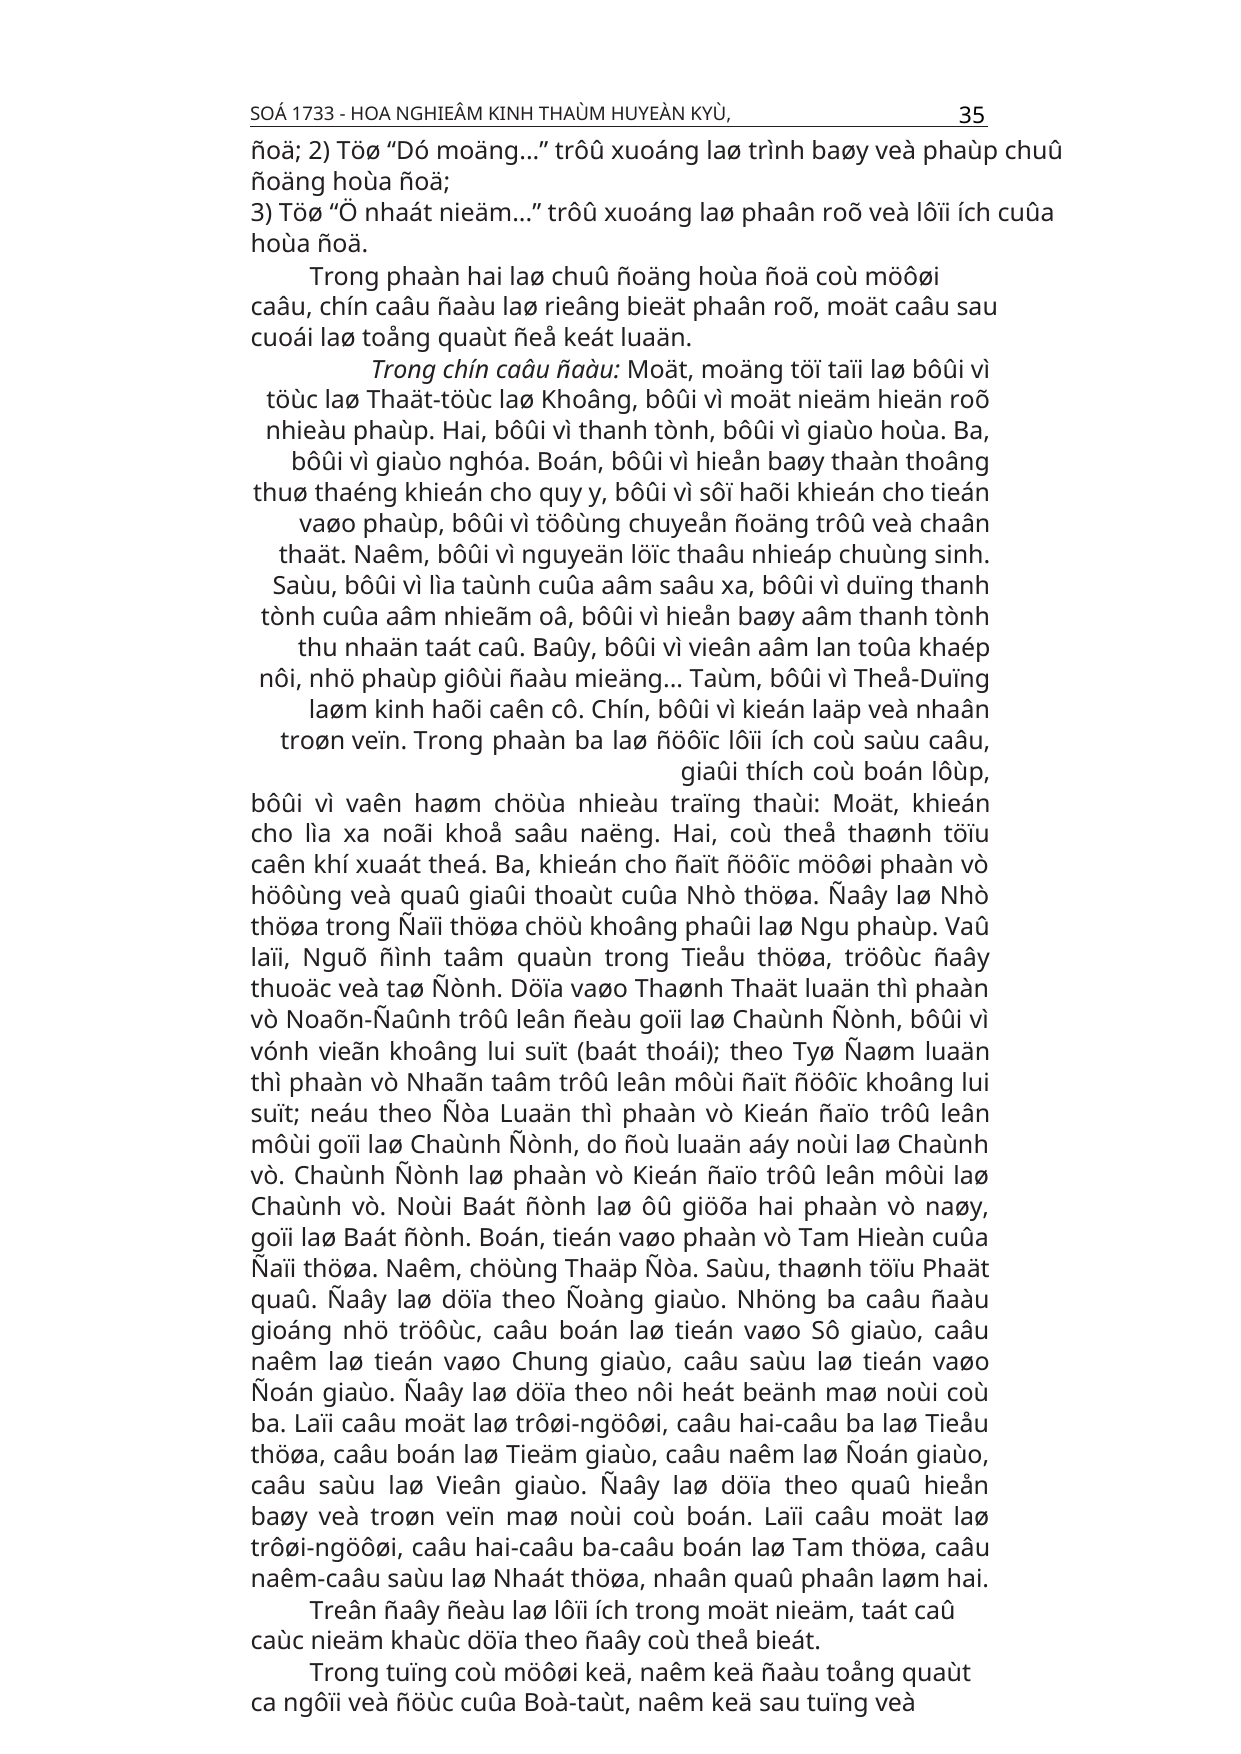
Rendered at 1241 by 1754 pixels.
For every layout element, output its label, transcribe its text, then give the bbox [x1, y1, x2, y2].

text 3) Töø “Ö nhaát nieäm...” trôû xuoáng laø phaân roõ veà lôïi ích cuûa hoùa ñoä. [250, 197, 1065, 259]
text bôûi vì vaên haøm chöùa nhieàu traïng thaùi: Moät, khieán cho lìa xa noãi khoå saâu naëng. Hai, coù theå thaønh töïu caên khí xuaát theá. Ba, khieán cho ñaït ñöôïc möôøi phaàn vò höôùng veà quaû giaûi thoaùt cuûa Nhò thöøa. Ñaây laø Nhò thöøa trong Ñaïi thöøa chöù khoâng phaûi laø Ngu phaùp. Vaû laïi, Nguõ ñình taâm quaùn trong Tieåu thöøa, tröôùc ñaây thuoäc veà taø Ñònh. Döïa vaøo Thaønh Thaät luaän thì phaàn vò Noaõn-Ñaûnh trôû leân ñeàu goïi laø Chaùnh Ñònh, bôûi vì vónh vieãn khoâng lui suït (baát thoái); theo Tyø Ñaøm luaän thì phaàn vò Nhaãn taâm trôû leân môùi ñaït ñöôïc khoâng lui suït; neáu theo Ñòa Luaän thì phaàn vò Kieán ñaïo trôû leân môùi goïi laø Chaùnh Ñònh, do ñoù luaän aáy noùi laø Chaùnh vò. Chaùnh Ñònh laø phaàn vò Kieán ñaïo trôû leân môùi laø Chaùnh vò. Noùi Baát ñònh laø ôû giöõa hai phaàn vò naøy, goïi laø Baát ñònh. Boán, tieán vaøo phaàn vò Tam Hieàn cuûa Ñaïi thöøa. Naêm, chöùng Thaäp Ñòa. Saùu, thaønh töïu Phaät quaû. Ñaây laø döïa theo Ñoàng giaùo. Nhöng ba caâu ñaàu gioáng nhö tröôùc, caâu boán laø tieán vaøo Sô giaùo, caâu naêm laø tieán vaøo Chung giaùo, caâu saùu laø tieán vaøo Ñoán giaùo. Ñaây laø döïa theo nôi heát beänh maø noùi coù ba. Laïi caâu moät laø trôøi-ngöôøi, caâu hai-caâu ba laø Tieåu thöøa, caâu boán laø Tieäm giaùo, caâu naêm laø Ñoán giaùo, caâu saùu laø Vieân giaùo. Ñaây laø döïa theo quaû hieån baøy veà troøn veïn maø noùi coù boán. Laïi caâu moät laø trôøi-ngöôøi, caâu hai-caâu ba-caâu boán laø Tam thöøa, caâu naêm-caâu saùu laø Nhaát thöøa, nhaân quaû phaân laøm hai. [250, 788, 990, 1595]
text ñoä; 2) Töø “Dó moäng...” trôû xuoáng laø trình baøy veà phaùp chuû ñoäng hoùa ñoä; [250, 134, 1065, 197]
text Trong chín caâu ñaàu: Moät, moäng töï taïi laø bôûi vì töùc laø Thaät-töùc laø Khoâng, bôûi vì moät nieäm hieän roõ nhieàu phaùp. Hai, bôûi vì thanh tònh, bôûi vì giaùo hoùa. Ba, bôûi vì giaùo nghóa. Boán, bôûi vì hieån baøy thaàn thoâng thuø thaéng khieán cho quy y, bôûi vì sôï haõi khieán cho tieán vaøo phaùp, bôûi vì töôùng chuyeån ñoäng trôû veà chaân thaät. Naêm, bôûi vì nguyeän löïc thaâu nhieáp chuùng sinh. Saùu, bôûi vì lìa taùnh cuûa aâm saâu xa, bôûi vì duïng thanh tònh cuûa aâm nhieãm oâ, bôûi vì hieån baøy aâm thanh tònh thu nhaän taát caû. Baûy, bôûi vì vieân aâm lan toûa khaép nôi, nhö phaùp giôùi ñaàu mieäng... Taùm, bôûi vì Theå-Duïng laøm kinh haõi caên cô. Chín, bôûi vì kieán laäp veà nhaân troøn veïn. Trong phaàn ba laø ñöôïc lôïi ích coù saùu caâu, giaûi thích coù boán lôùp, [251, 353, 990, 788]
text Trong phaàn hai laø chuû ñoäng hoùa ñoä coù möôøi caâu, chín caâu ñaàu laø rieâng bieät phaân roõ, moät caâu sau cuoái laø toång quaùt ñeå keát luaän. [250, 260, 1008, 353]
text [250, 1657, 994, 1719]
text Treân ñaây ñeàu laø lôïi ích trong moät nieäm, taát caû caùc nieäm khaùc döïa theo ñaây coù theå bieát. [250, 1595, 990, 1657]
